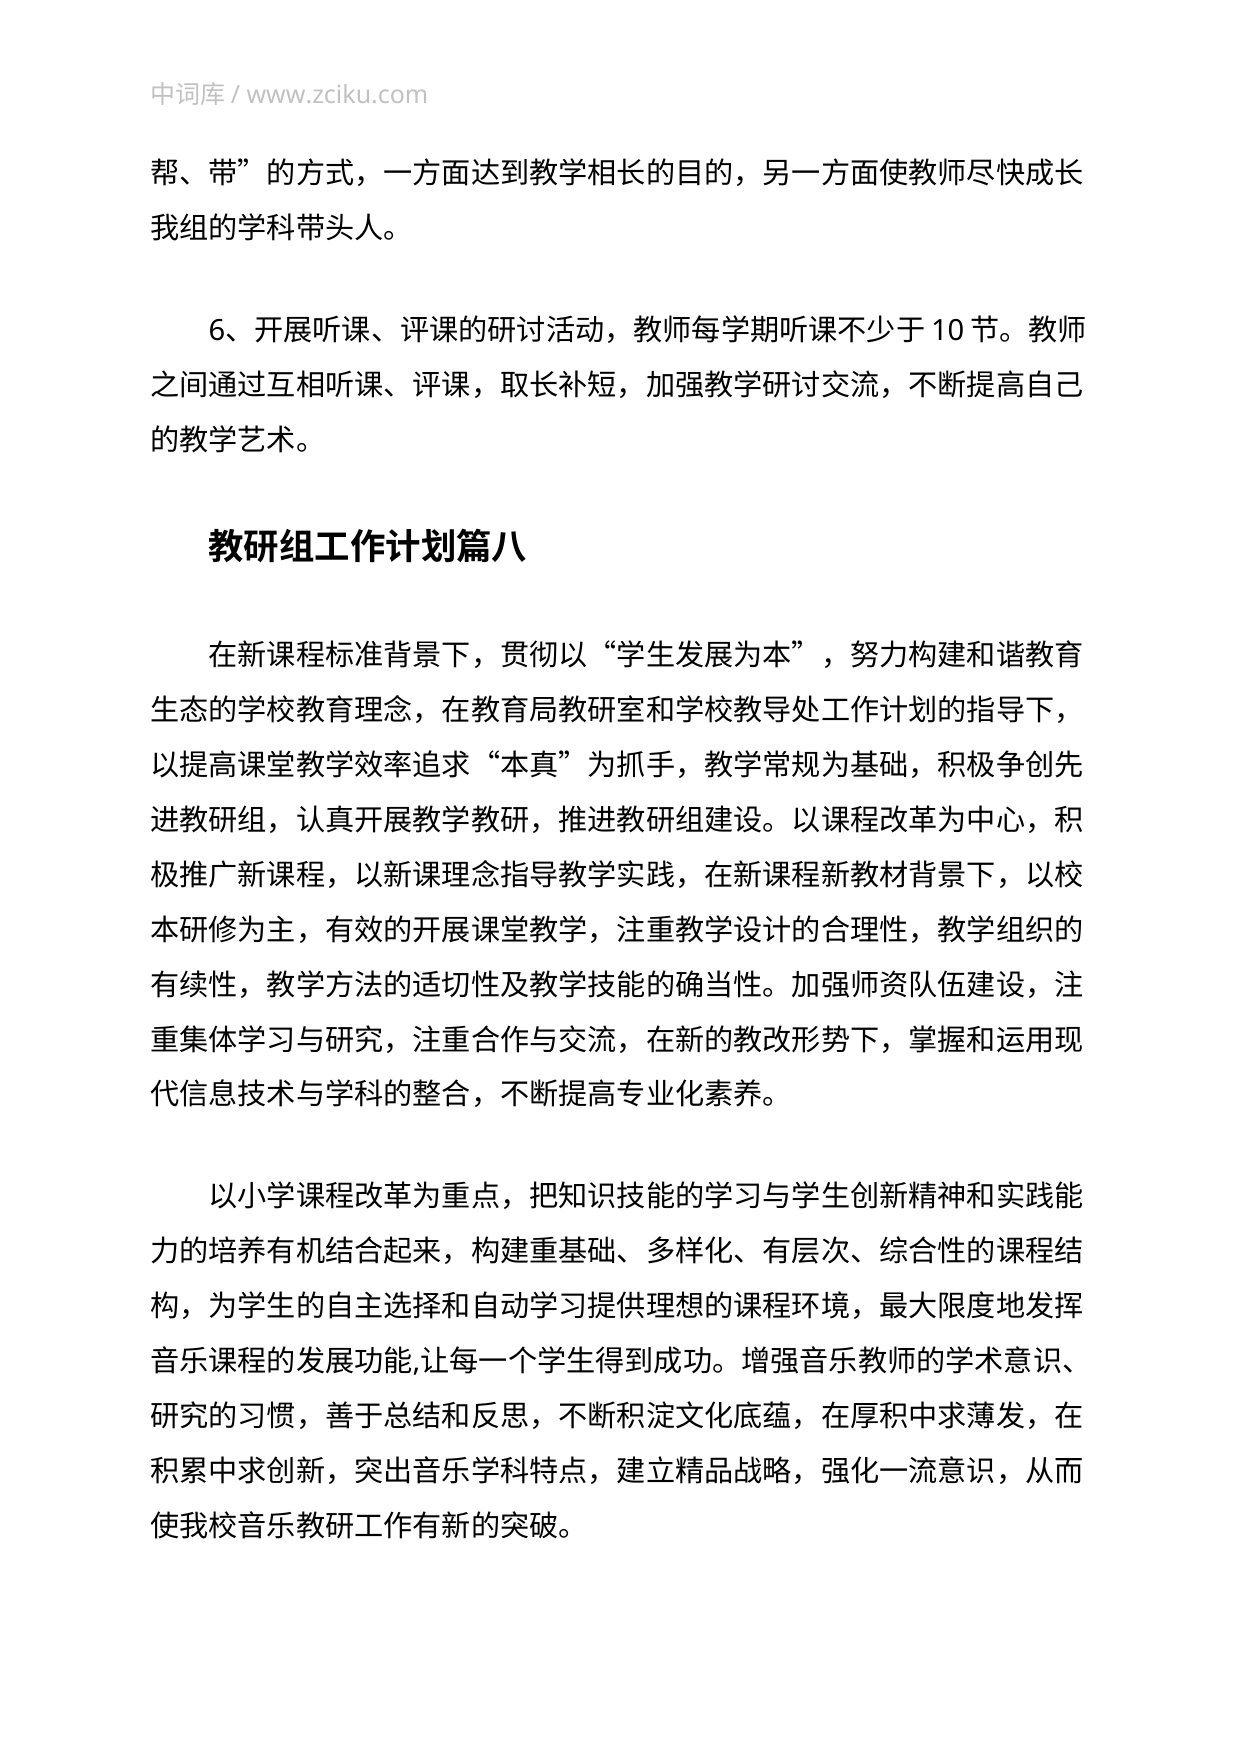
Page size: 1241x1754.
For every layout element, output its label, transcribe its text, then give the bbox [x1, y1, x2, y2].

text 在新课程标准背景下，贯彻以“学生发展为本”，努力构建和谐教育生态的学校教育理念，在教育局教研室和学校教导处工作计划的指导下，以提高课堂教学效率追求“本真”为抓手，教学常规为基础，积极争创先进教研组，认真开展教学教研，推进教研组建设。以课程改革为中心，积极推广新课程，以新课理念指导教学实践，在新课程新教材背景下，以校本研修为主，有效的开展课堂教学，注重教学设计的合理性，教学组织的有续性，教学方法的适切性及教学技能的确当性。加强师资队伍建设，注重集体学习与研究，注重合作与交流，在新的教改形势下，掌握和运用现代信息技术与学科的整合，不断提高专业化素养。 [150, 632, 1090, 1113]
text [150, 150, 1090, 247]
text 6、开展听课、评课的研讨活动，教师每学期听课不少于10节。教师之间通过互相听课、评课，取长补短，加强教学研讨交流，不断提高自己的教学艺术。 [150, 307, 1090, 459]
text 教研组工作计划篇八 [150, 518, 1090, 569]
text 以小学课程改革为重点，把知识技能的学习与学生创新精神和实践能力的培养有机结合起来，构建重基础、多样化、有层次、综合性的课程结构，为学生的自主选择和自动学习提供理想的课程环境，最大限度地发挥音乐课程的发展功能,让每一个学生得到成功。增强音乐教师的学术意识、研究的习惯，善于总结和反思，不断积淀文化底蕴，在厚积中求薄发，在积累中求创新，突出音乐学科特点，建立精品战略，强化一流意识，从而使我校音乐教研工作有新的突破。 [150, 1173, 1090, 1544]
